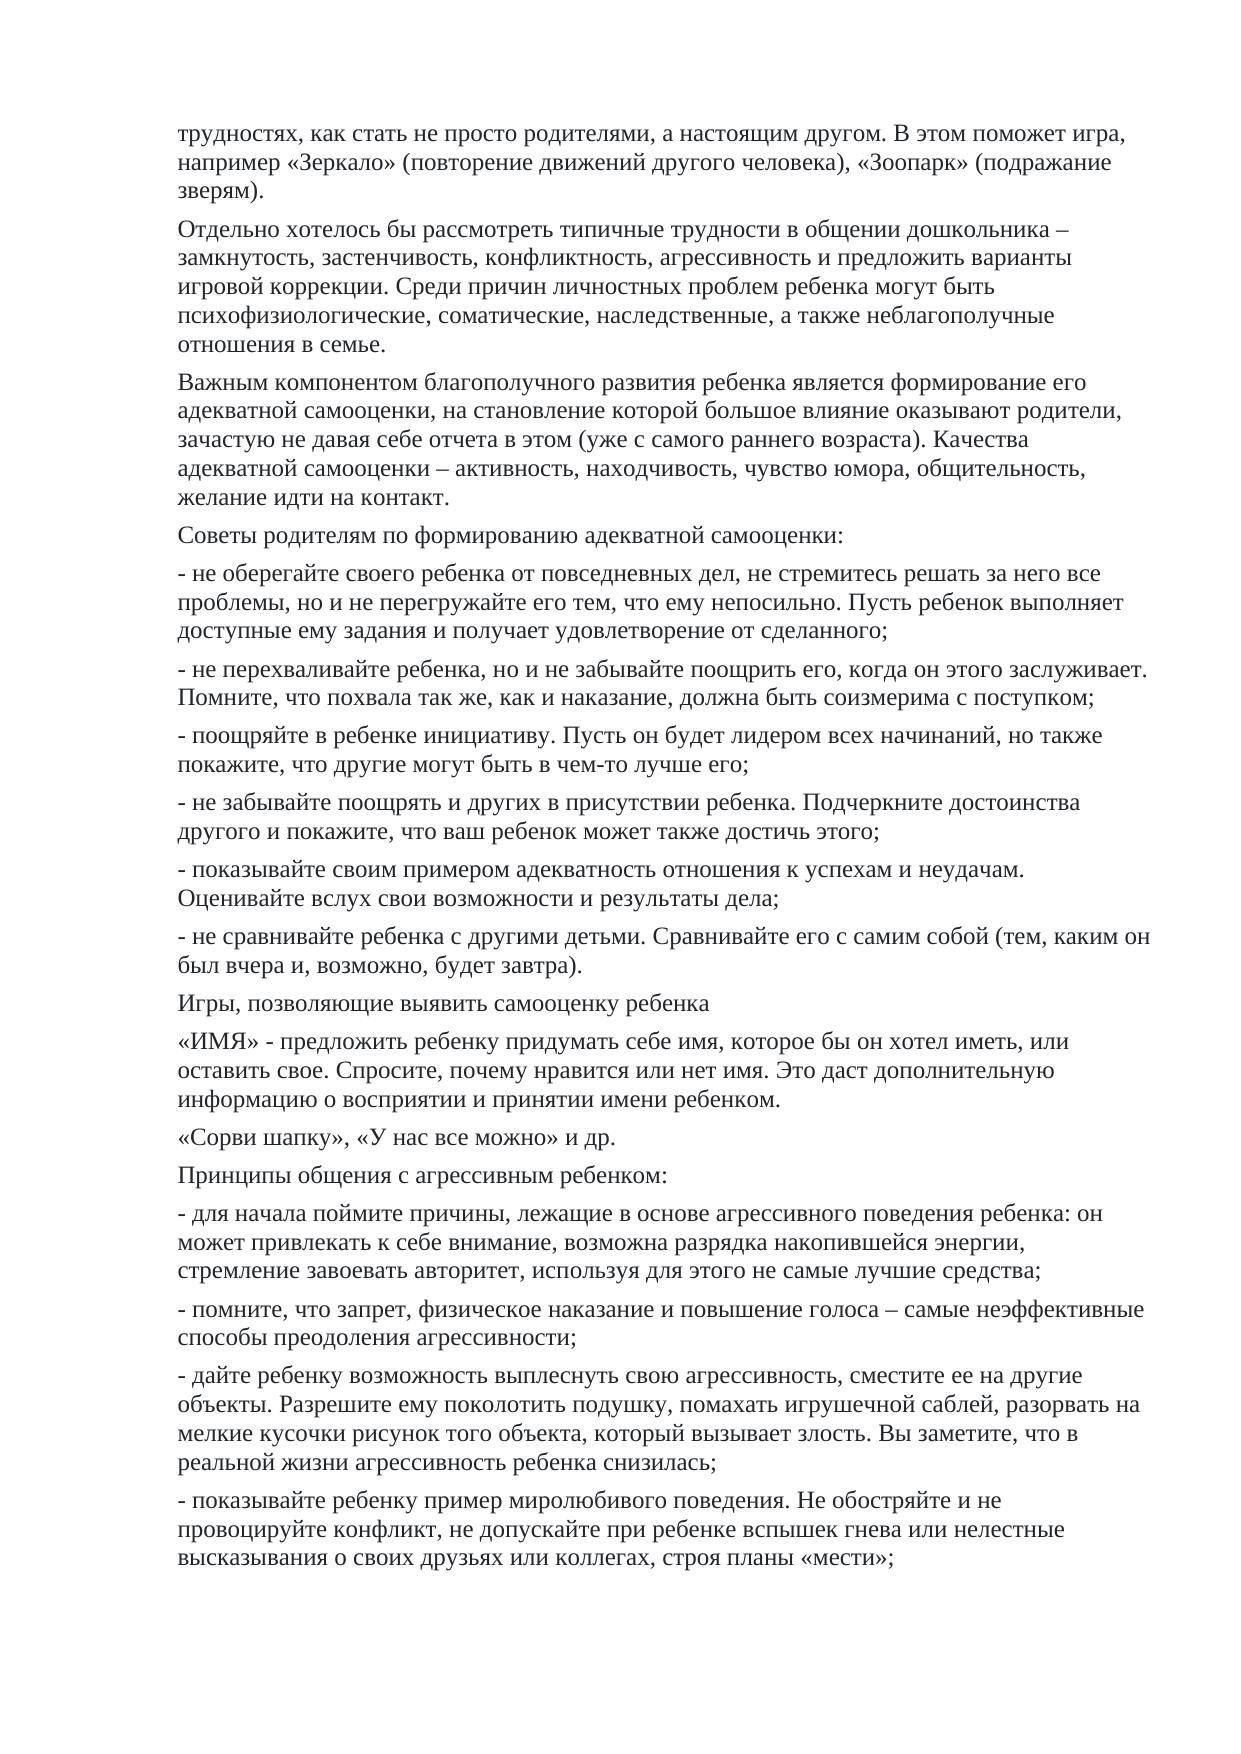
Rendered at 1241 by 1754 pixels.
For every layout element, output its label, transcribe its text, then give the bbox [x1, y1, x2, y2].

text - не забывайте поощрять и других в присутствии ребенка. Подчеркните достоинства другого и покажите, что ваш ребенок может также достичь этого; [177, 787, 1152, 845]
text Принципы общения с агрессивным ребенком: [177, 1160, 1152, 1189]
text «Сорви шапку», «У нас все можно» и др. [177, 1122, 1152, 1151]
text - поощряйте в ребенке инициативу. Пусть он будет лидером всех начинаний, но также покажите, что другие могут быть в чем-то лучше его; [177, 721, 1152, 778]
text Советы родителям по формированию адекватной самооценки: [177, 520, 1152, 549]
text - не сравнивайте ребенка с другими детьми. Сравнивайте его с самим собой (тем, каким он был вчера и, возможно, будет завтра). [177, 921, 1152, 979]
text - не перехваливайте ребенка, но и не забывайте поощрить его, когда он этого заслуживает. Помните, что похвала так же, как и наказание, должна быть соизмерима с поступком; [177, 654, 1152, 711]
text - показывайте ребенку пример миролюбивого поведения. Не обостряйте и не провоцируйте конфликт, не допускайте при ребенке вспышек гнева или нелестные высказывания о своих друзьях или коллегах, строя планы «мести»; [177, 1485, 1152, 1571]
text - не оберегайте своего ребенка от повседневных дел, не стремитесь решать за него все проблемы, но и не перегружайте его тем, что ему непосильно. Пусть ребенок выполняет доступные ему задания и получает удовлетворение от сделанного; [177, 558, 1152, 644]
text - дайте ребенку возможность выплеснуть свою агрессивность, сместите ее на другие объекты. Разрешите ему поколотить подушку, помахать игрушечной саблей, разорвать на мелкие кусочки рисунок того объекта, который вызывает злость. Вы заметите, что в реальной жизни агрессивность ребенка снизилась; [177, 1361, 1152, 1476]
text Игры, позволяющие выявить самооценку ребенка [177, 988, 1152, 1017]
text «ИМЯ» - предложить ребенку придумать себе имя, которое бы он хотел иметь, или оставить свое. Спросите, почему нравится или нет имя. Это даст дополнительную информацию о восприятии и принятии имени ребенком. [177, 1026, 1152, 1112]
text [177, 118, 1152, 204]
text Отдельно хотелось бы рассмотреть типичные трудности в общении дошкольника – замкнутость, застенчивость, конфликтность, агрессивность и предложить варианты игровой коррекции. Среди причин личностных проблем ребенка могут быть психофизиологические, соматические, наследственные, а также неблагополучные отношения в семье. [177, 214, 1152, 357]
text Важным компонентом благополучного развития ребенка является формирование его адекватной самооценки, на становление которой большое влияние оказывают родители, зачастую не давая себе отчета в этом (уже с самого раннего возраста). Качества адекватной самооценки – активность, находчивость, чувство юмора, общительность, желание идти на контакт. [177, 367, 1152, 511]
text - для начала поймите причины, лежащие в основе агрессивного поведения ребенка: он может привлекать к себе внимание, возможна разрядка накопившейся энергии, стремление завоевать авторитет, используя для этого не самые лучшие средства; [177, 1198, 1152, 1284]
text - показывайте своим примером адекватность отношения к успехам и неудачам. Оценивайте вслух свои возможности и результаты дела; [177, 854, 1152, 912]
text - помните, что запрет, физическое наказание и повышение голоса – самые неэффективные способы преодоления агрессивности; [177, 1294, 1152, 1351]
